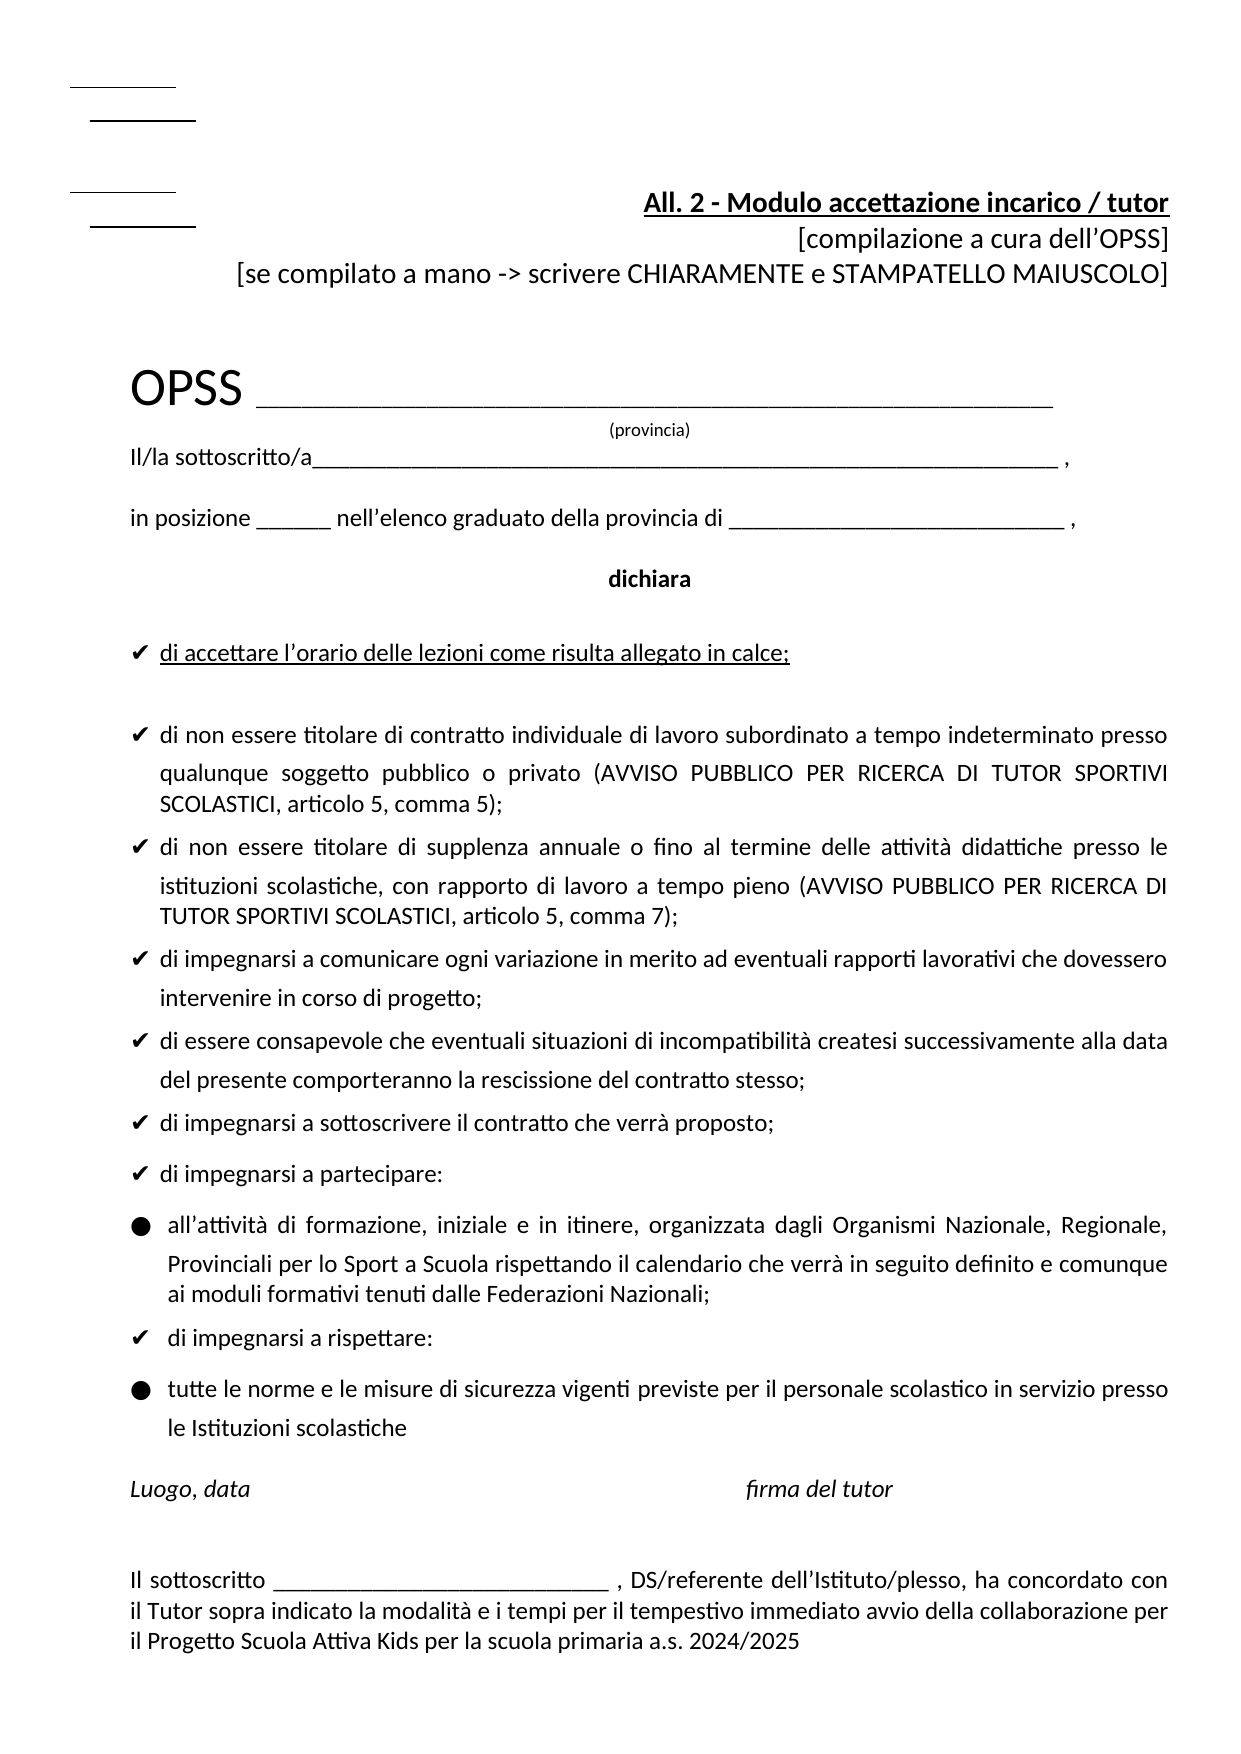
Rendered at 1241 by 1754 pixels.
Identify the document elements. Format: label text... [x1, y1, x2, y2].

text Il sottoscritto ___________________________ , DS/referente dell’Istituto/plesso, ha concordato con il Tutor sopra indicato la modalità e i tempi per il tempestivo immediato avvio della collaborazione per il Progetto Scuola Attiva Kids per la scuola primaria a.s. 2024/2025 [130, 1564, 1169, 1656]
list di impegnarsi a rispettare: [130, 1309, 1169, 1360]
text dichiara [130, 563, 1169, 594]
list di impegnarsi a sottoscrivere il contratto che verrà proposto; [130, 1094, 1169, 1146]
text (provincia) [130, 418, 1169, 441]
text OPSS ______________________________________________________________________ [130, 352, 1169, 418]
text [compilazione a cura dell’OPSS] [130, 220, 1169, 256]
text [se compilato a mano -> scrivere CHIARAMENTE e STAMPATELLO MAIUSCOLO] [130, 256, 1169, 291]
text Luogo, data firma del tutor [130, 1473, 1169, 1503]
list di accettare l’orario delle lezioni come risulta allegato in calce; [130, 624, 1169, 676]
list di non essere titolare di contratto individuale di lavoro subordinato a tempo indeterminato presso qualunque soggetto pubblico o privato (AVVISO PUBBLICO PER RICERCA DI TUTOR SPORTIVI SCOLASTICI, articolo 5, comma 5); [130, 706, 1169, 818]
list all’attività di formazione, iniziale e in itinere, organizzata dagli Organismi Nazionale, Regionale, Provinciali per lo Sport a Scuola rispettando il calendario che verrà in seguito definito e comunque ai moduli formativi tenuti dalle Federazioni Nazionali; [130, 1197, 1169, 1309]
list di impegnarsi a comunicare ogni variazione in merito ad eventuali rapporti lavorativi che dovessero intervenire in corso di progetto; [130, 931, 1169, 1013]
list di essere consapevole che eventuali situazioni di incompatibilità createsi successivamente alla data del presente comporteranno la rescissione del contratto stesso; [130, 1013, 1169, 1094]
list di non essere titolare di supplenza annuale o fino al termine delle attività didattiche presso le istituzioni scolastiche, con rapporto di lavoro a tempo pieno (AVVISO PUBBLICO PER RICERCA DI TUTOR SPORTIVI SCOLASTICI, articolo 5, comma 7); [130, 818, 1169, 931]
list di impegnarsi a partecipare: [130, 1146, 1169, 1197]
list tutte le norme e le misure di sicurezza vigenti previste per il personale scolastico in servizio presso le Istituzioni scolastiche [130, 1360, 1169, 1442]
text Il/la sottoscritto/a____________________________________________________________ , [130, 441, 1169, 472]
text in posizione ______ nell’elenco graduato della provincia di ___________________________ , [130, 502, 1169, 533]
text All. 2 - Modulo accettazione incarico / tutor [130, 184, 1169, 220]
